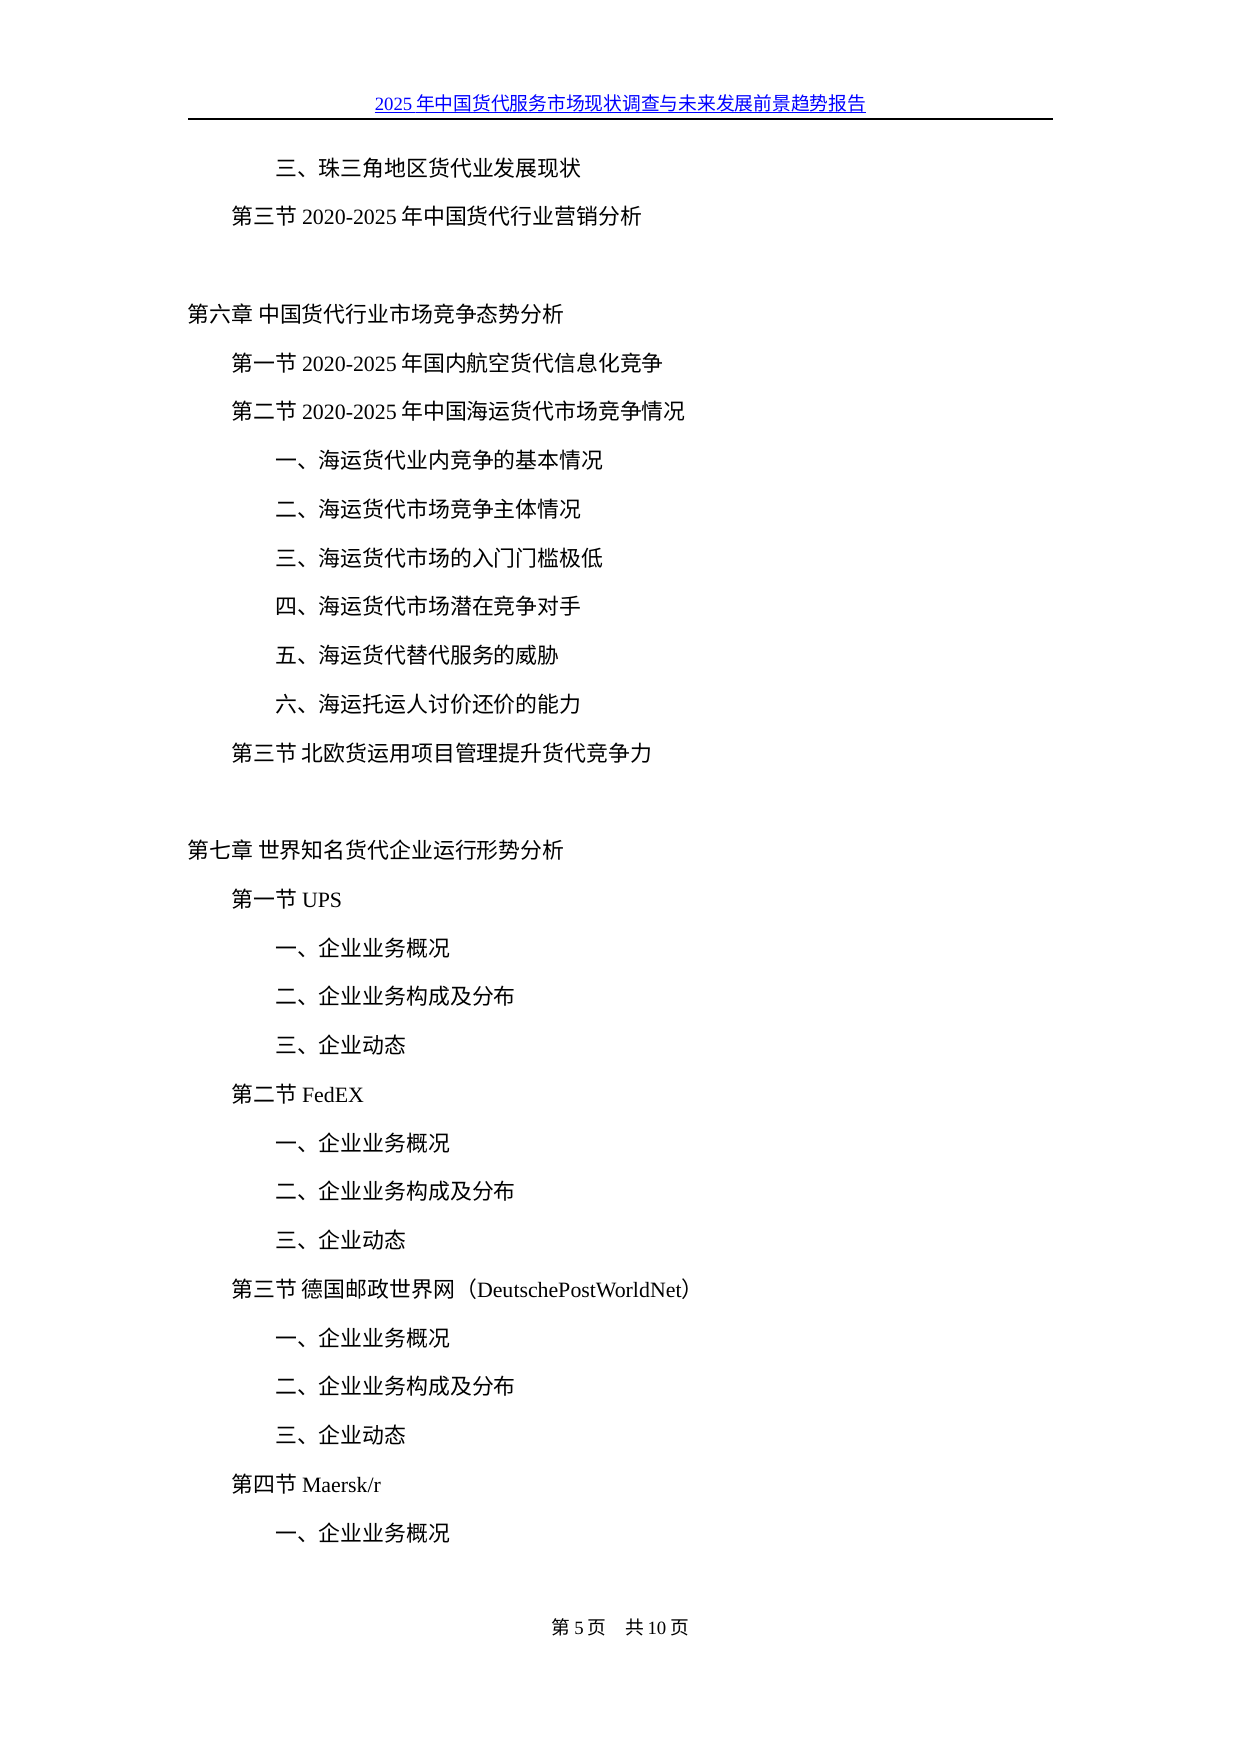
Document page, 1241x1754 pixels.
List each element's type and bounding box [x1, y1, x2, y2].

text [187, 150, 1053, 1548]
